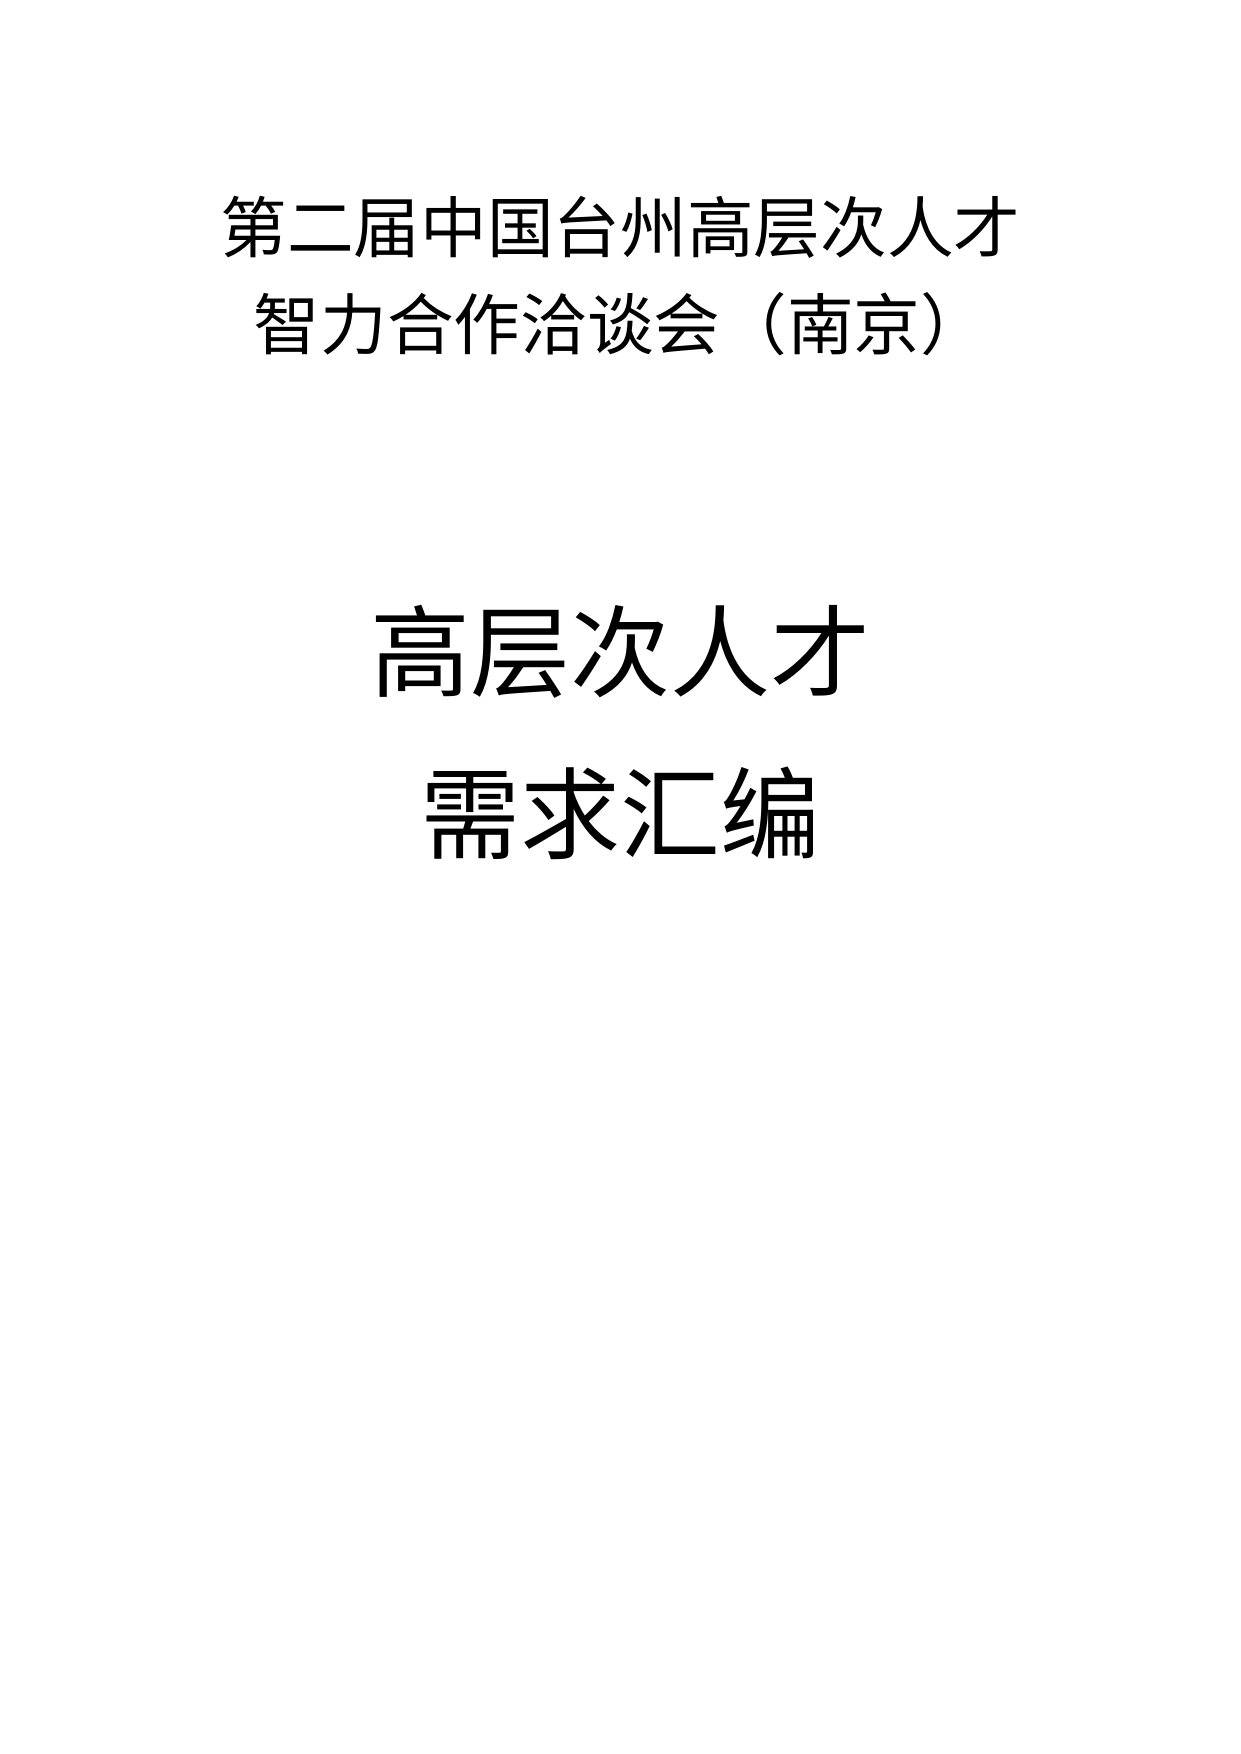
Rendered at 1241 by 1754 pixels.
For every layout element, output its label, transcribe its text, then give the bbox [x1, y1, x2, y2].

text 需求汇编 [187, 727, 1053, 889]
text 高层次人才 [187, 564, 1053, 727]
text 第二届中国台州高层次人才 [187, 174, 1053, 272]
text 智力合作洽谈会（南京） [187, 272, 1053, 369]
